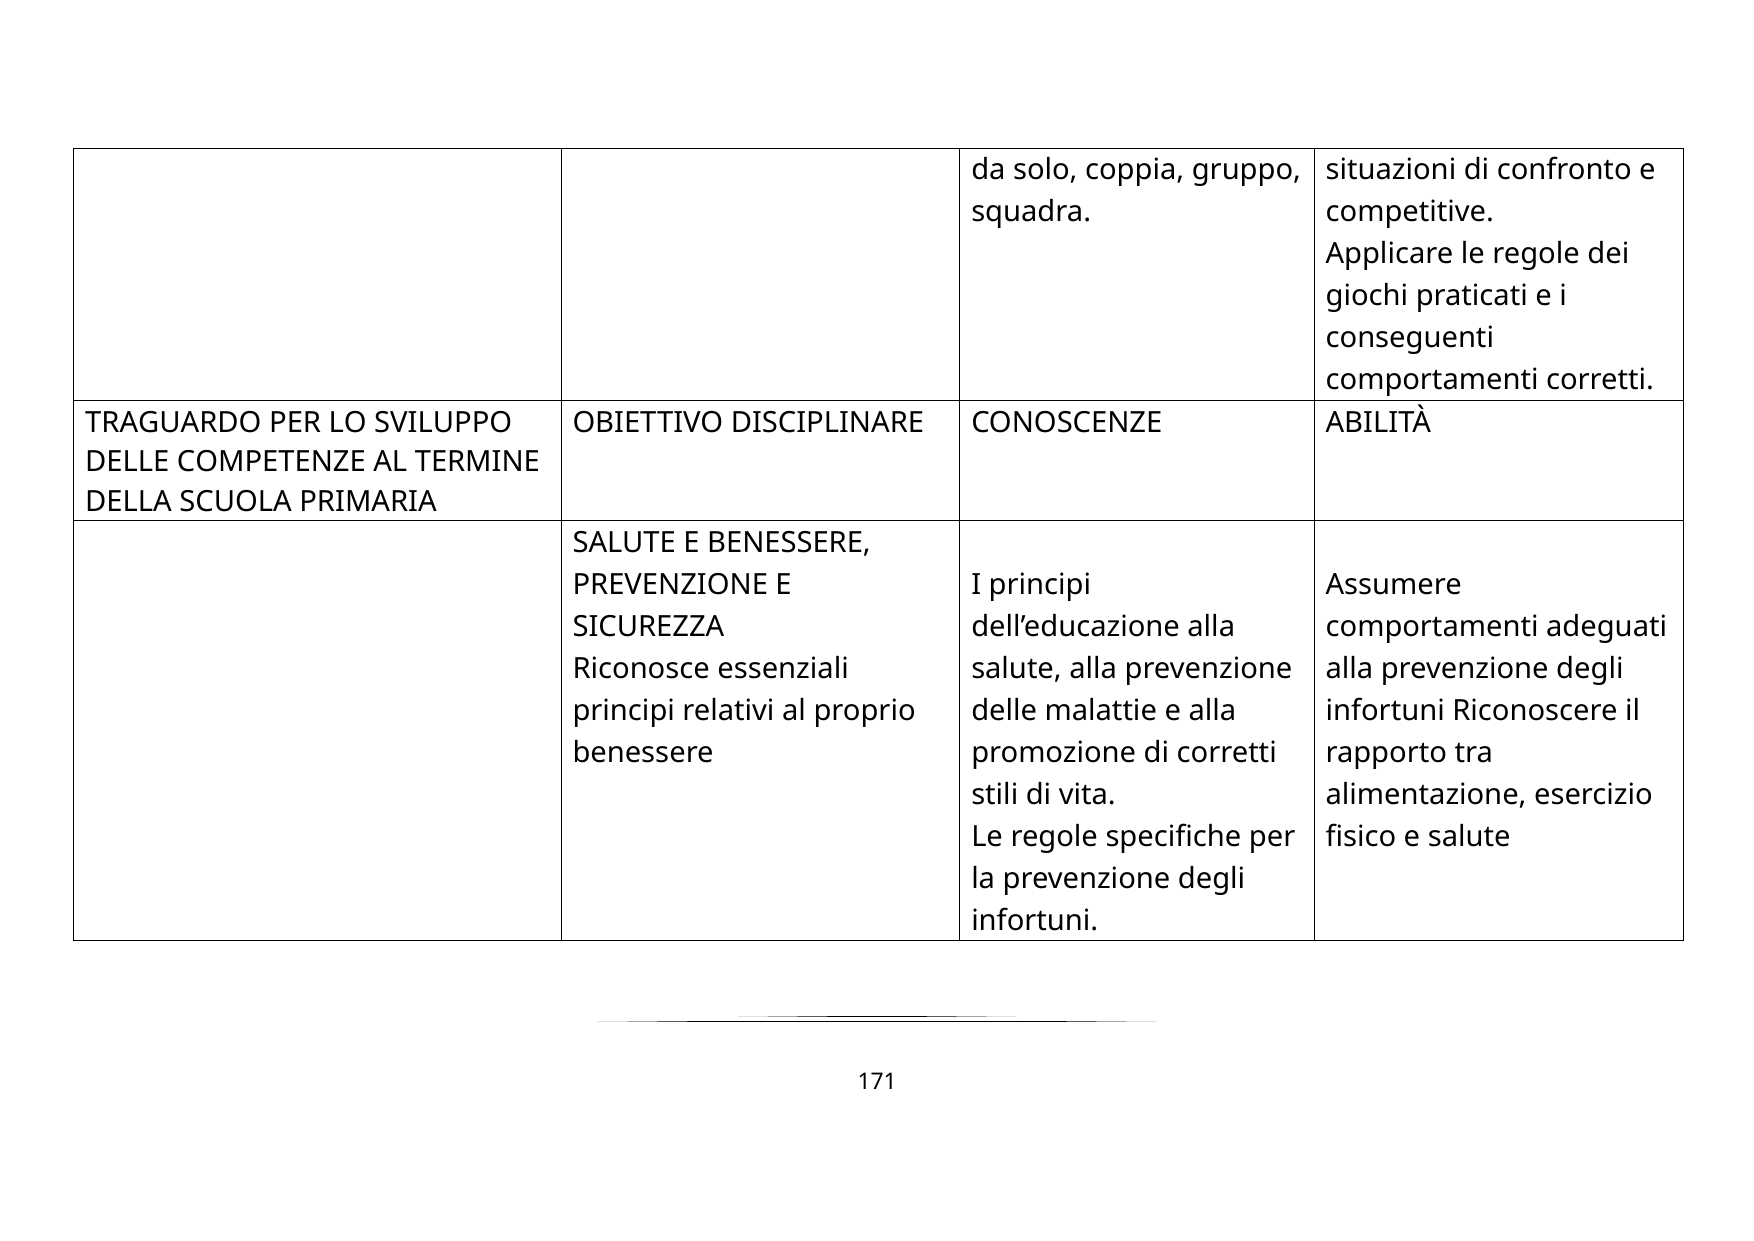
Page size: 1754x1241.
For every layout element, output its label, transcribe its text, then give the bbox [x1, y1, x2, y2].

table_cell ABILITÀ [1315, 401, 1683, 520]
table_cell CONOSCENZE [960, 401, 1314, 520]
table_cell Assumere comportamenti adeguati alla prevenzione degli infortuni Riconoscere il rapporto tra alimentazione, esercizio fisico e salute [1315, 521, 1683, 940]
table_cell SALUTE E BENESSERE, PREVENZIONE E SICUREZZA Riconosce essenziali principi relativi al proprio benessere [562, 521, 959, 940]
table_cell [74, 521, 561, 940]
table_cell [960, 149, 1314, 400]
table_cell TRAGUARDO PER LO SVILUPPO DELLE COMPETENZE AL TERMINE DELLA SCUOLA PRIMARIA [74, 401, 561, 520]
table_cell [1315, 149, 1683, 400]
table_cell I principi dell’educazione alla salute, alla prevenzione delle malattie e alla promozione di corretti stili di vita. Le regole specifiche per la prevenzione degli infortuni. [960, 521, 1314, 940]
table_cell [562, 149, 959, 400]
table_cell OBIETTIVO DISCIPLINARE [562, 401, 959, 520]
table_cell [74, 149, 561, 400]
